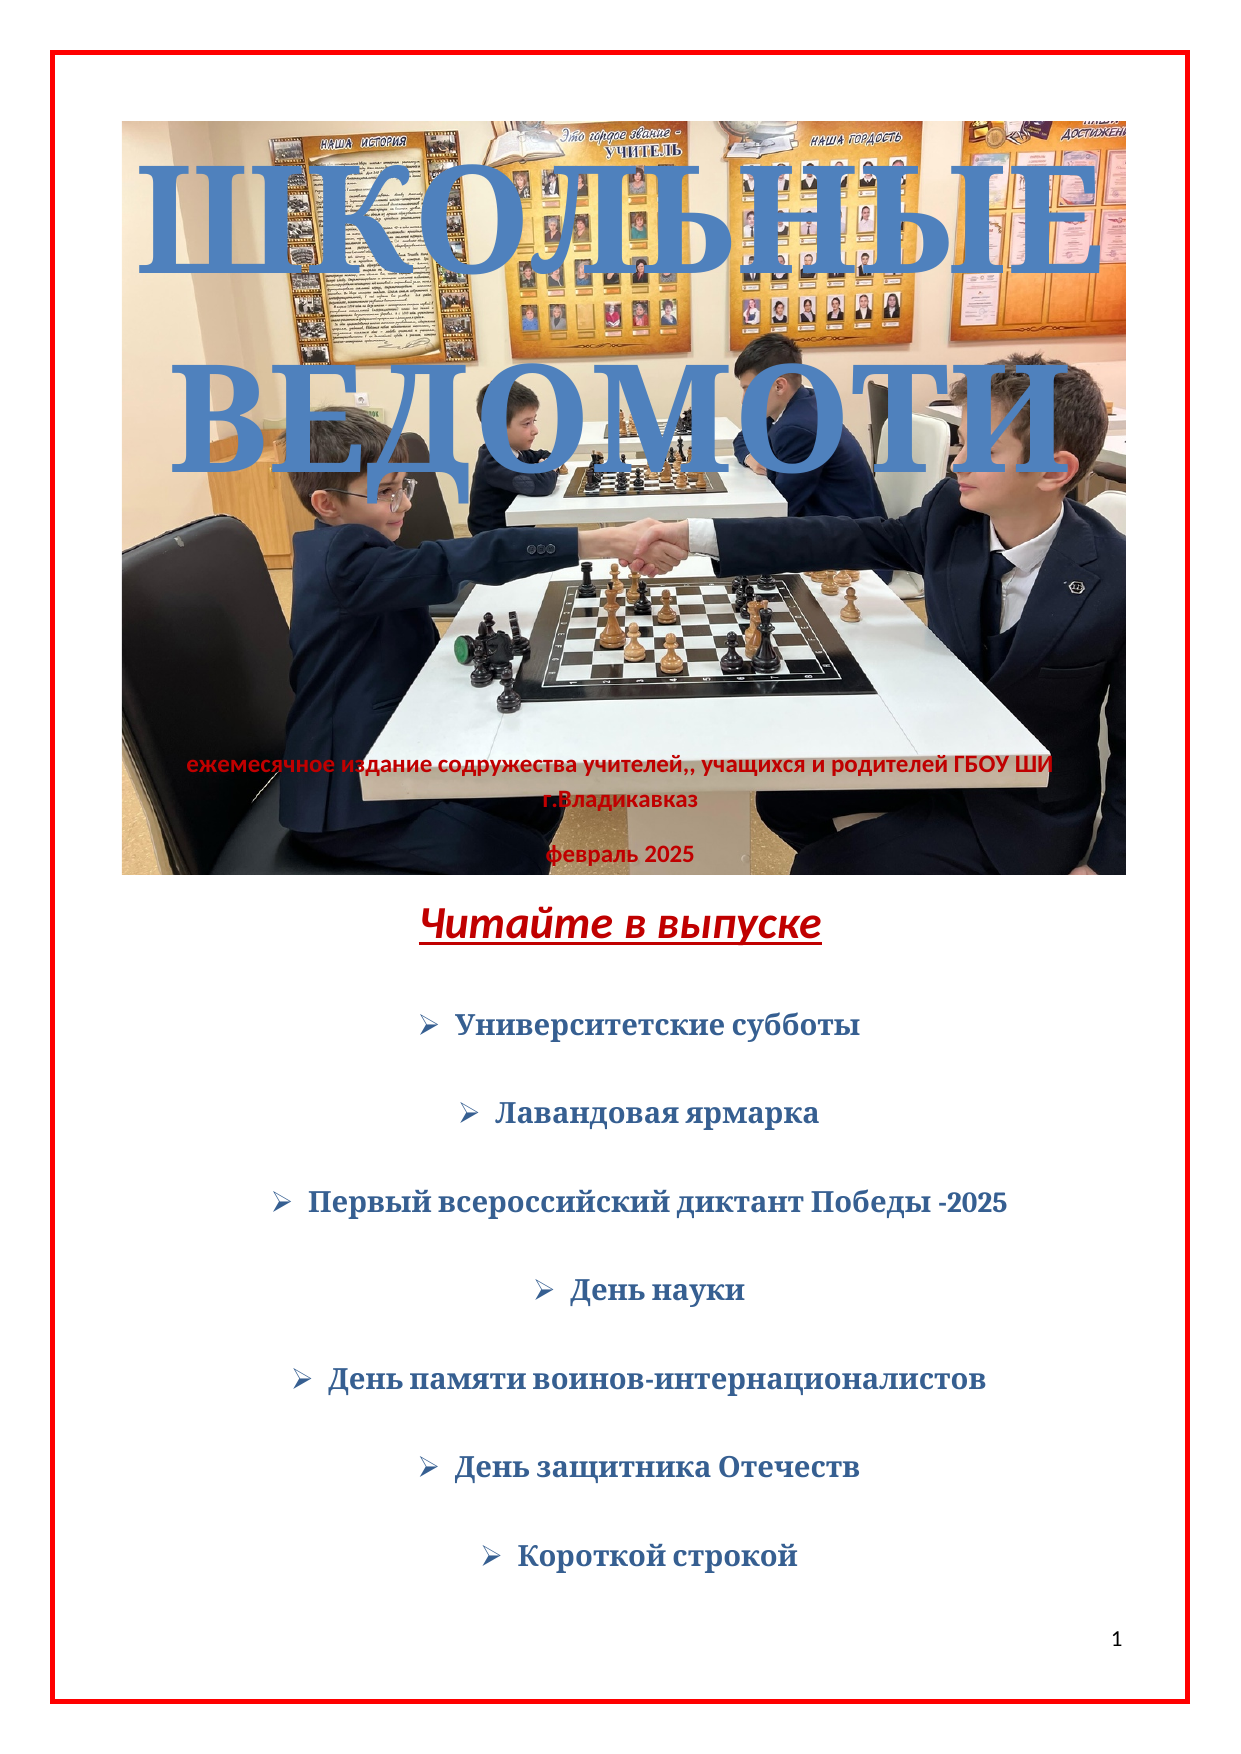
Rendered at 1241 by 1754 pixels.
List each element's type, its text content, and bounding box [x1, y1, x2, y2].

subtitle День науки [156, 1274, 1122, 1308]
text ежемесячное издание содружества учителей,, учащихся и родителей ГБОУ ШИ г.Владикавказ [118, 748, 1122, 813]
subtitle Университетские субботы [156, 1009, 1122, 1042]
subtitle День памяти воинов-интернационалистов [156, 1363, 1122, 1396]
subtitle Первый всероссийский диктант Победы -2025 [156, 1186, 1122, 1219]
text февраль 2025 [118, 838, 1122, 869]
subtitle Лавандовая ярмарка [156, 1097, 1122, 1131]
subtitle ШКОЛЬНЫЕ ВЕДОМОТИ [118, 139, 1122, 510]
subtitle День защитника Отечеств [156, 1451, 1122, 1485]
subtitle Короткой строкой [156, 1540, 1122, 1573]
picture [121, 121, 1126, 875]
text Читайте в выпуске [118, 894, 1122, 950]
